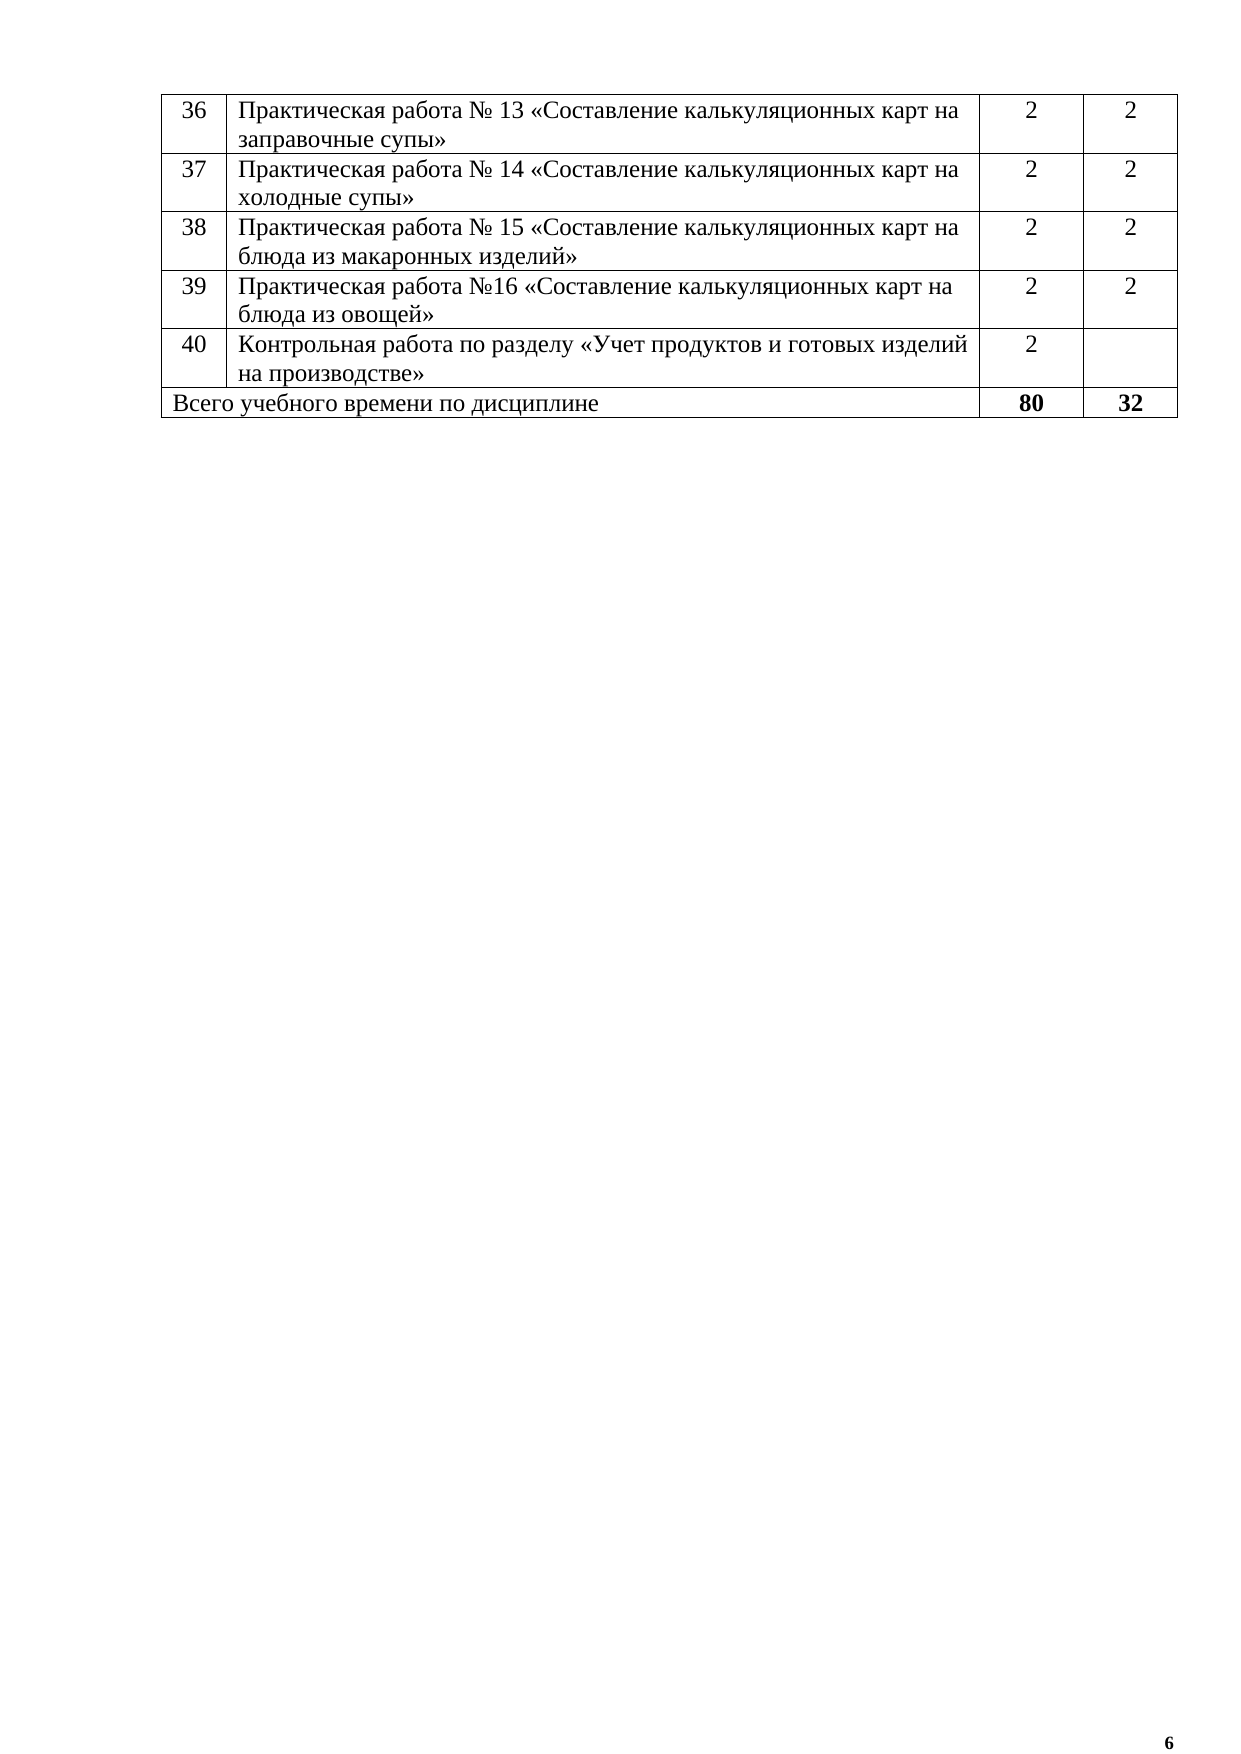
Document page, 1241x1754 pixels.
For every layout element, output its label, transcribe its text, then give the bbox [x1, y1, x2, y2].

table_cell 2 [1084, 212, 1177, 270]
table_cell 2 [980, 329, 1083, 387]
table_cell Практическая работа № 15 «Составление калькуляционных карт на блюда из макаронных изделий» [227, 212, 979, 270]
table_cell Всего учебного времени по дисциплине [162, 388, 979, 417]
table_cell Практическая работа №16 «Составление калькуляционных карт на блюда из овощей» [227, 271, 979, 328]
table_cell Практическая работа № 13 «Составление калькуляционных карт на заправочные супы» [227, 95, 979, 153]
table_cell 40 [162, 329, 226, 387]
table_cell 2 [1084, 95, 1177, 153]
table_cell 39 [162, 271, 226, 328]
table_cell 2 [980, 271, 1083, 328]
table_cell 2 [980, 95, 1083, 153]
table_cell 2 [980, 154, 1083, 211]
table_cell 2 [1084, 271, 1177, 328]
table_cell 80 [980, 388, 1083, 417]
table_cell [1084, 329, 1177, 387]
table_cell 38 [162, 212, 226, 270]
table_cell 32 [1084, 388, 1177, 417]
table_cell Контрольная работа по разделу «Учет продуктов и готовых изделий на производстве» [227, 329, 979, 387]
table_cell 2 [1084, 154, 1177, 211]
table_cell Практическая работа № 14 «Составление калькуляционных карт на холодные супы» [227, 154, 979, 211]
table_cell 2 [980, 212, 1083, 270]
table_cell 37 [162, 154, 226, 211]
table_cell 36 [162, 95, 226, 153]
